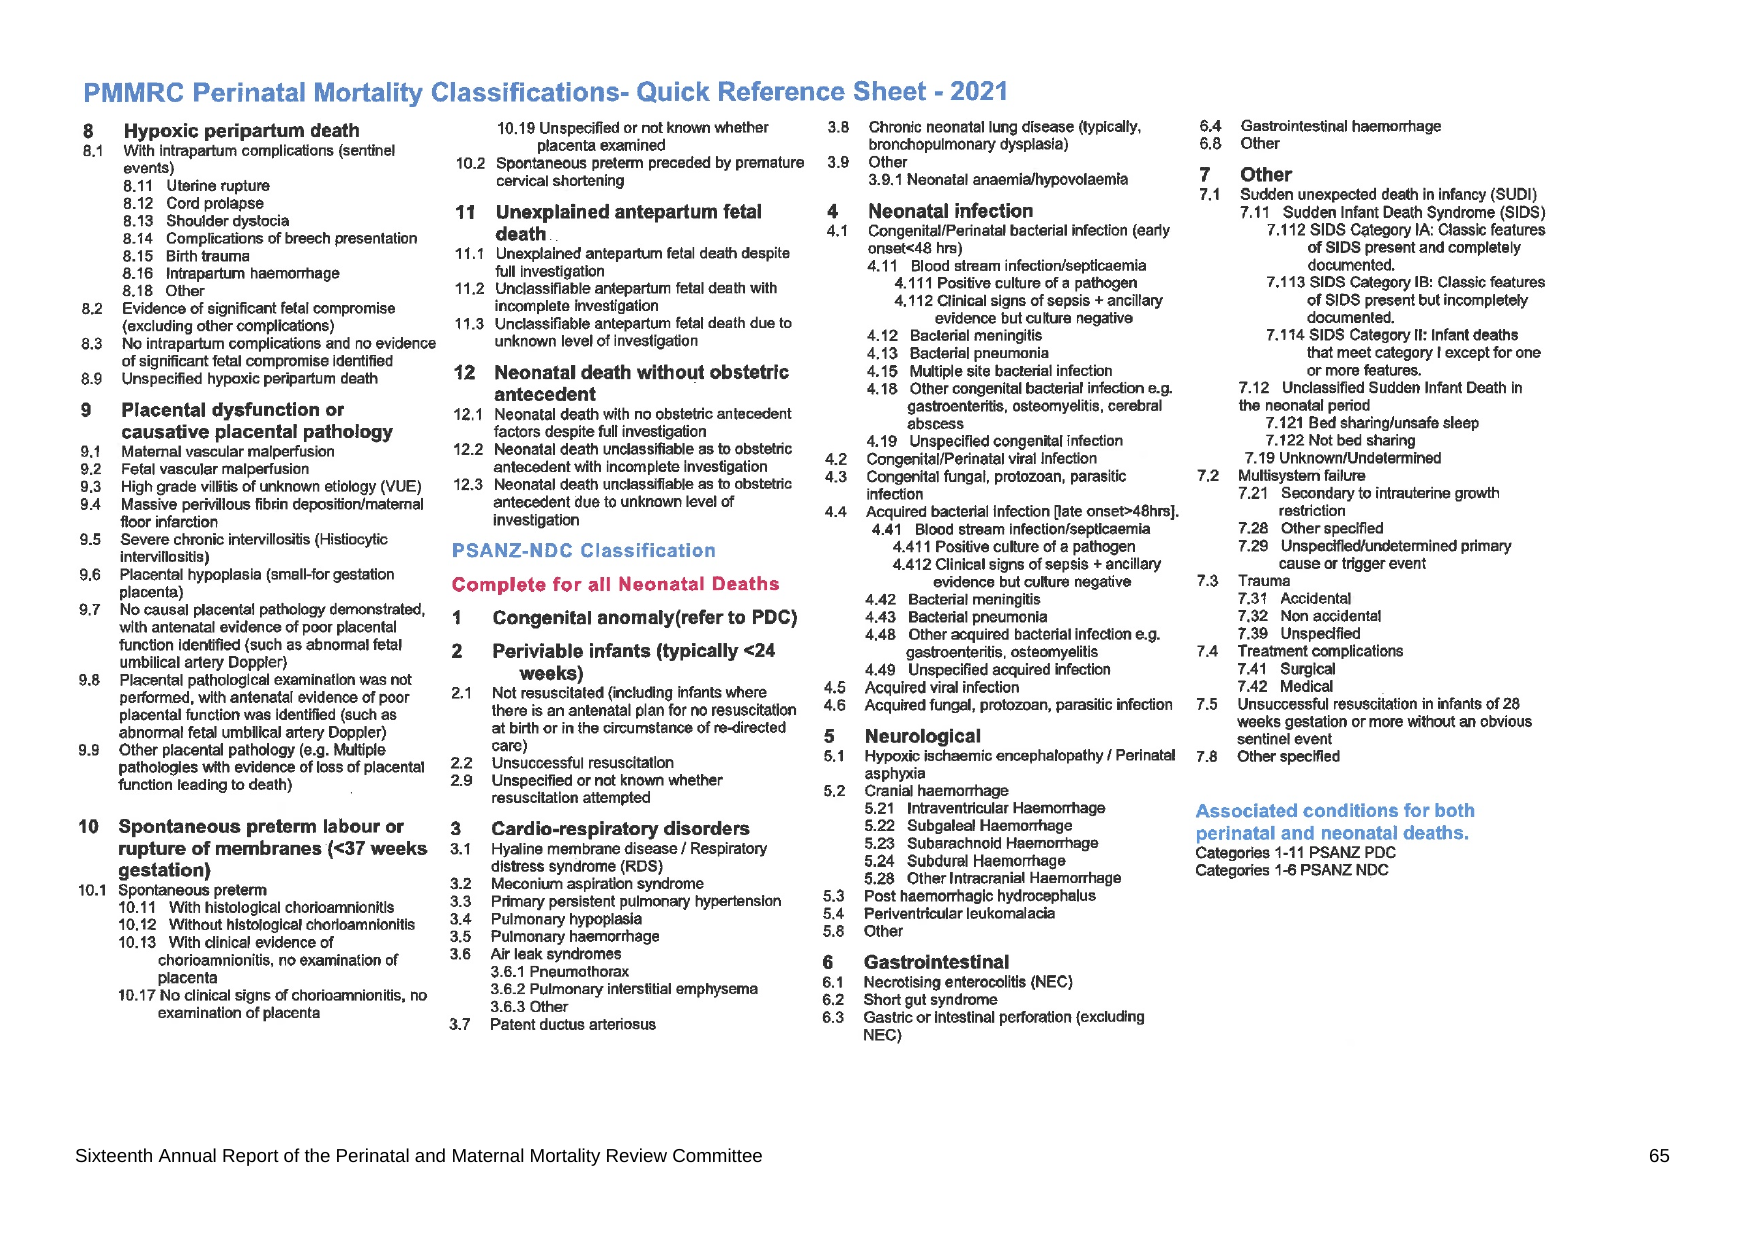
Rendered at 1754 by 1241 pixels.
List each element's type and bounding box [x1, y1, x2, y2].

picture [75, 75, 1554, 1052]
